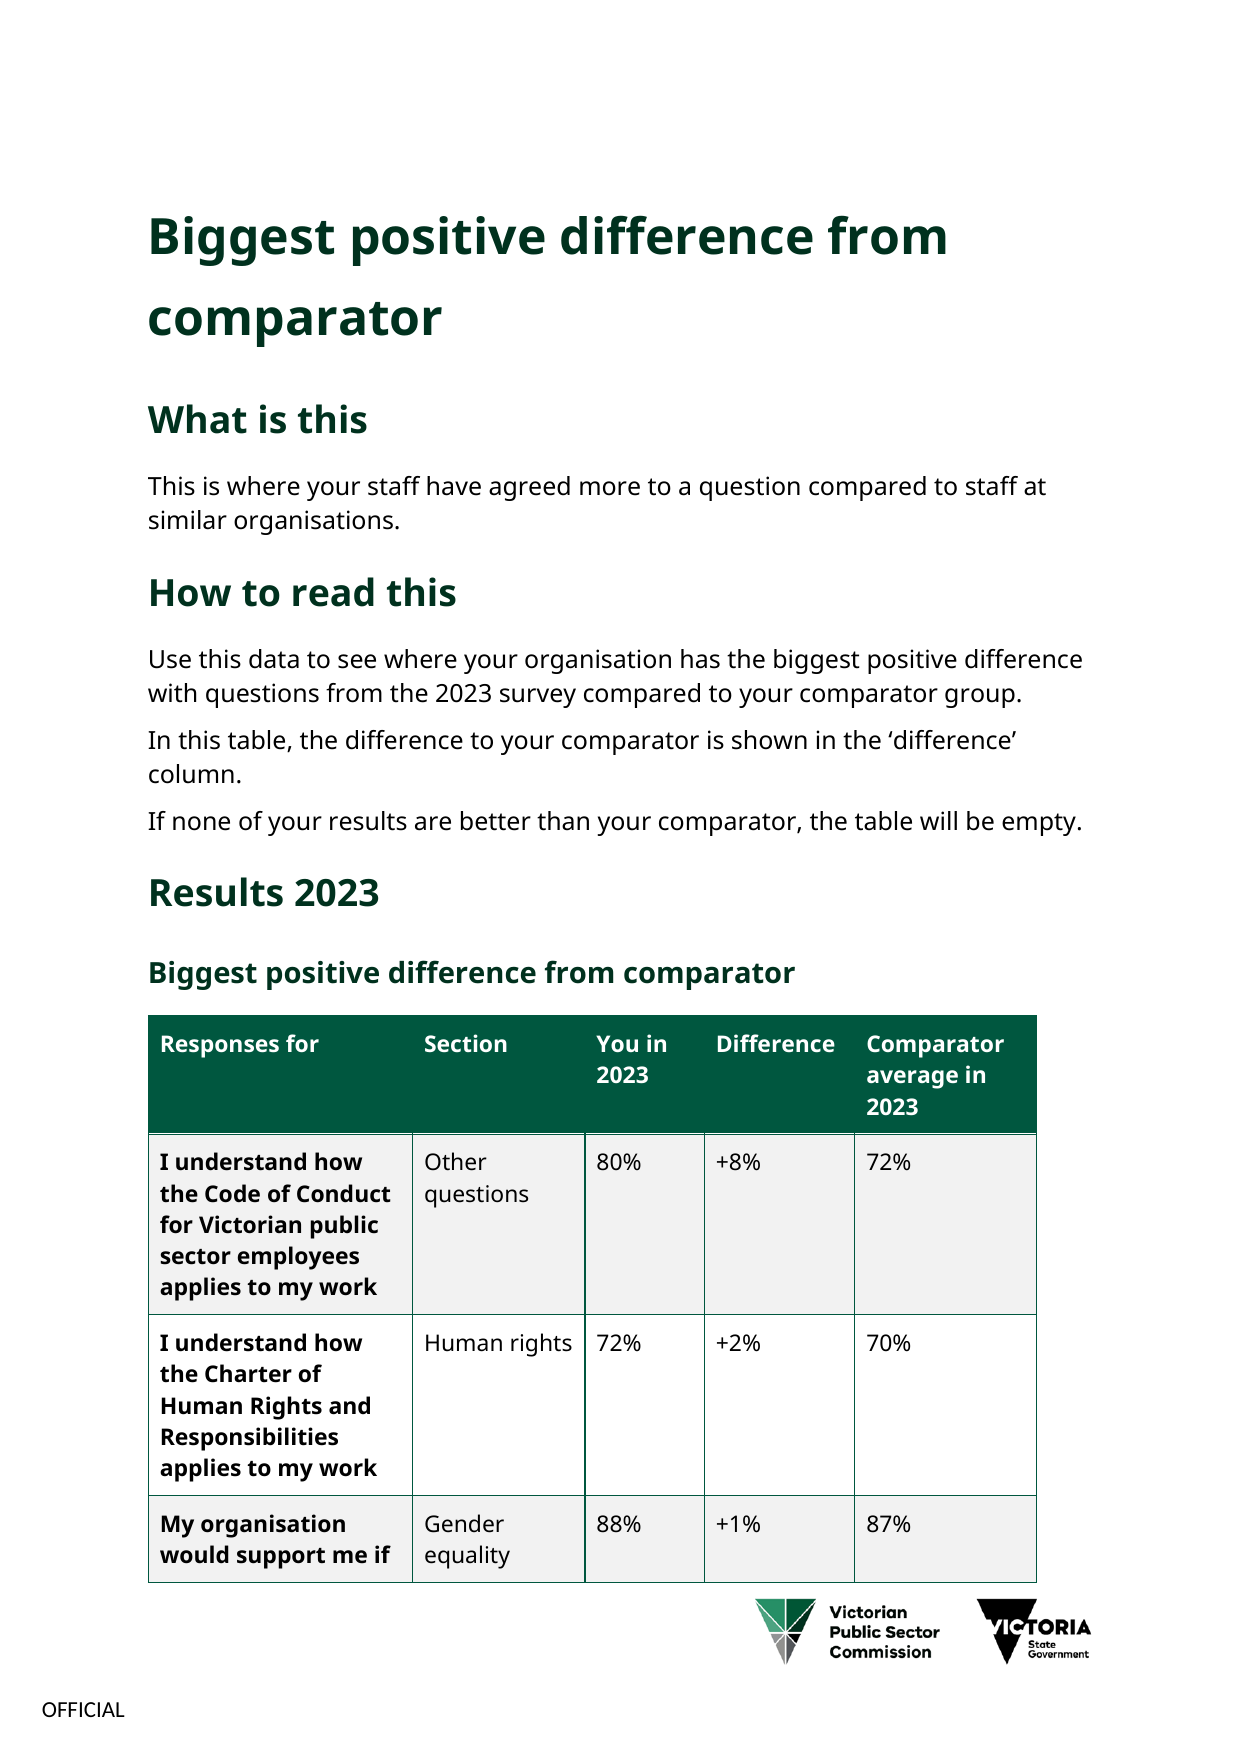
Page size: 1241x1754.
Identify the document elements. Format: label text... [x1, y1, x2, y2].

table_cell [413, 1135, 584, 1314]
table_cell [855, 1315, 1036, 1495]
subtitle What is this [148, 393, 1092, 444]
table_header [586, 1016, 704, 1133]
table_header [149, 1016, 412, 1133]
text If none of your results are better than your comparator, the table will be empty. [148, 803, 1092, 837]
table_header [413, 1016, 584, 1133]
subtitle Biggest positive difference from comparator [148, 953, 1092, 992]
text In this table, the difference to your comparator is shown in the ‘difference’ column. [148, 723, 1092, 791]
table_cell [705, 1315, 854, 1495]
subtitle How to read this [148, 566, 1092, 617]
picture [754, 1598, 1093, 1666]
subtitle Biggest positive difference from comparator [148, 201, 1092, 350]
text Use this data to see where your organisation has the biggest positive difference with questions from the 2023 survey compared to your comparator group. [148, 642, 1092, 710]
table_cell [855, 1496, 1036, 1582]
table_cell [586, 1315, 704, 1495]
subtitle Results 2023 [148, 866, 1092, 917]
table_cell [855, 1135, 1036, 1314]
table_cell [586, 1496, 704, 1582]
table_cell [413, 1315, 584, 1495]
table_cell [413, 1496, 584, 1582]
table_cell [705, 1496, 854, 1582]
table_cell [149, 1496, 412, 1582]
text This is where your staff have agreed more to a question compared to staff at similar organisations. [148, 469, 1092, 537]
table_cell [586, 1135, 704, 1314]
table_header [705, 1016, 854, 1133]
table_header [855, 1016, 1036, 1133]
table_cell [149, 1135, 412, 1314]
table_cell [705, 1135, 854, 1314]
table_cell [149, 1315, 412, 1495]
